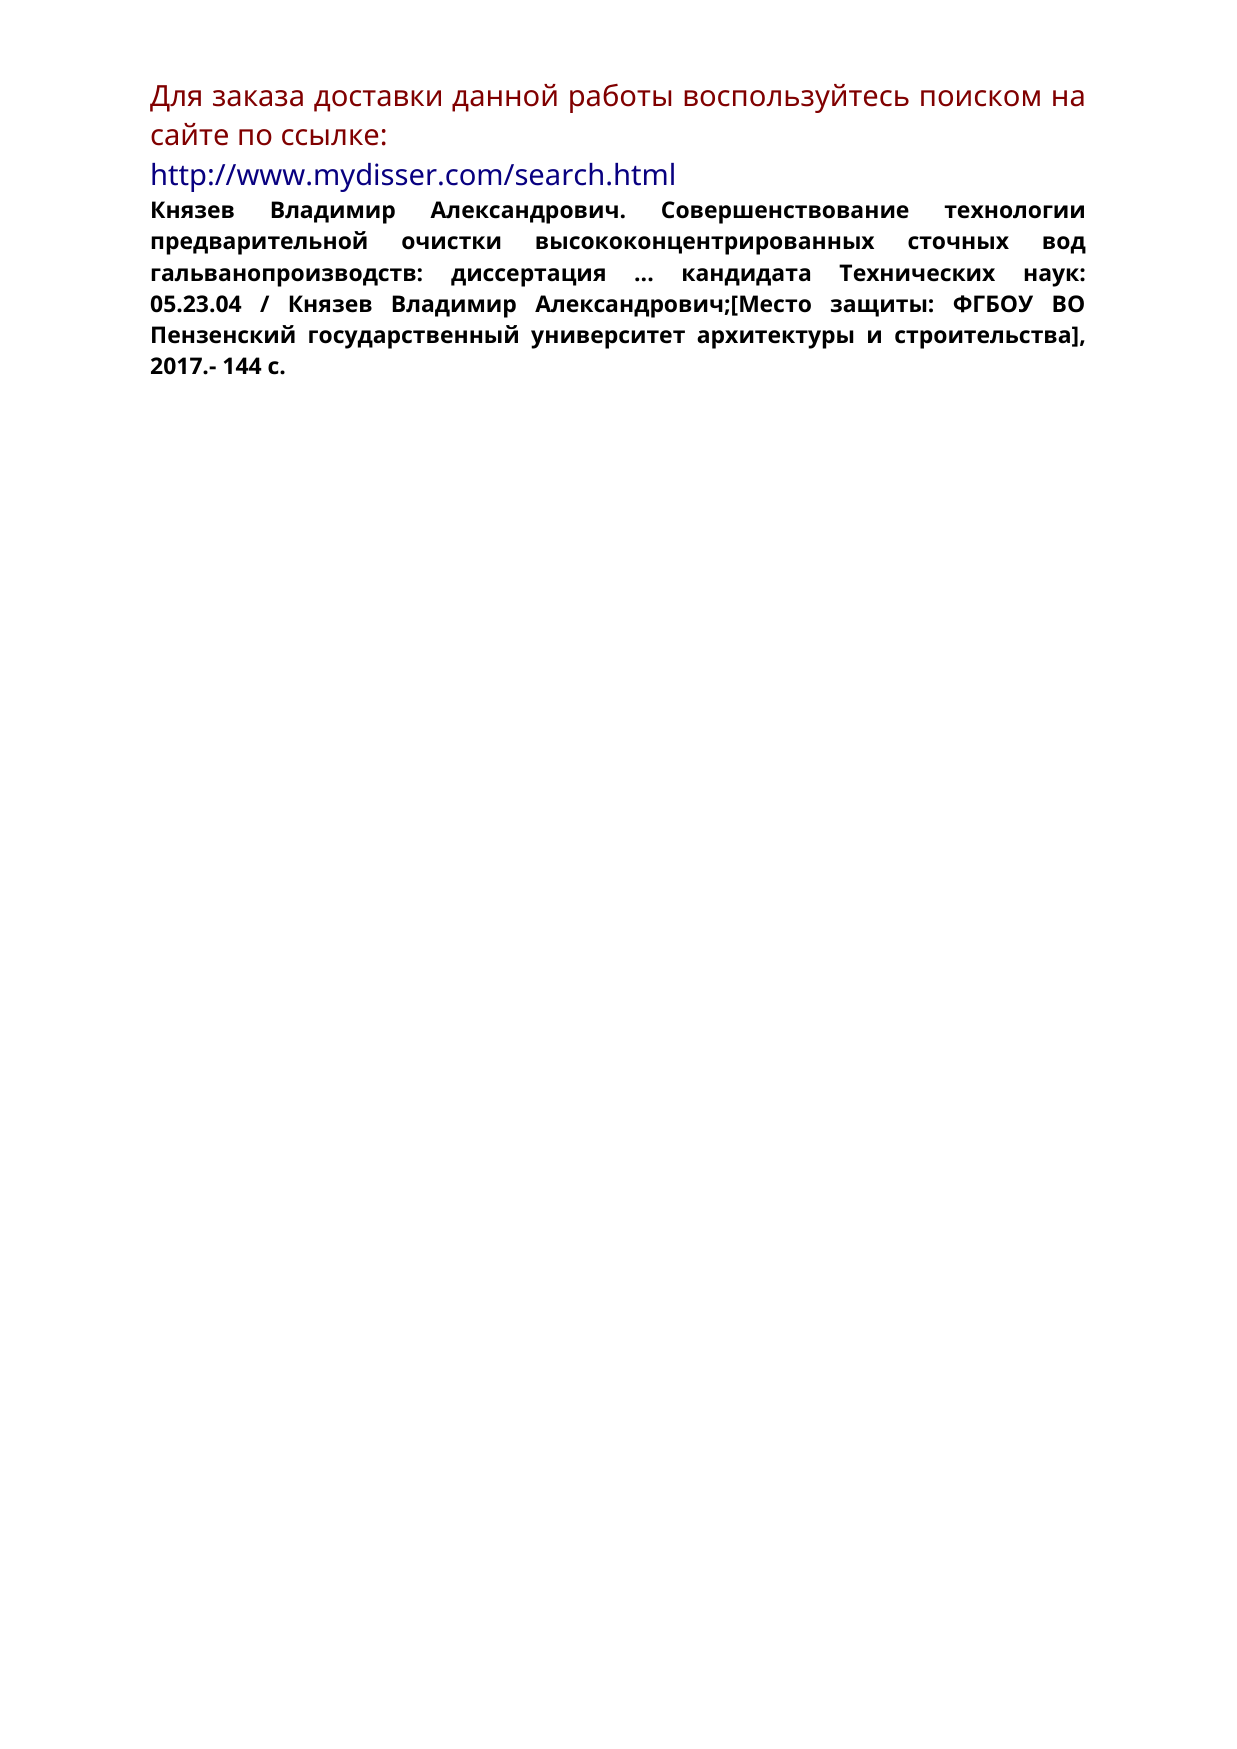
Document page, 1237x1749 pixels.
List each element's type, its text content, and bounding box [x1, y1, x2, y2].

text Князев Владимир Александрович. Совершенствование технологии предварительной очистки высококонцентрированных сточных вод гальванопроизводств: диссертация ... кандидата Технических наук: 05.23.04 / Князев Владимир Александрович;[Место защиты: ФГБОУ ВО Пензенский государственный университет архитектуры и строительства], 2017.- 144 с. [150, 194, 1086, 382]
